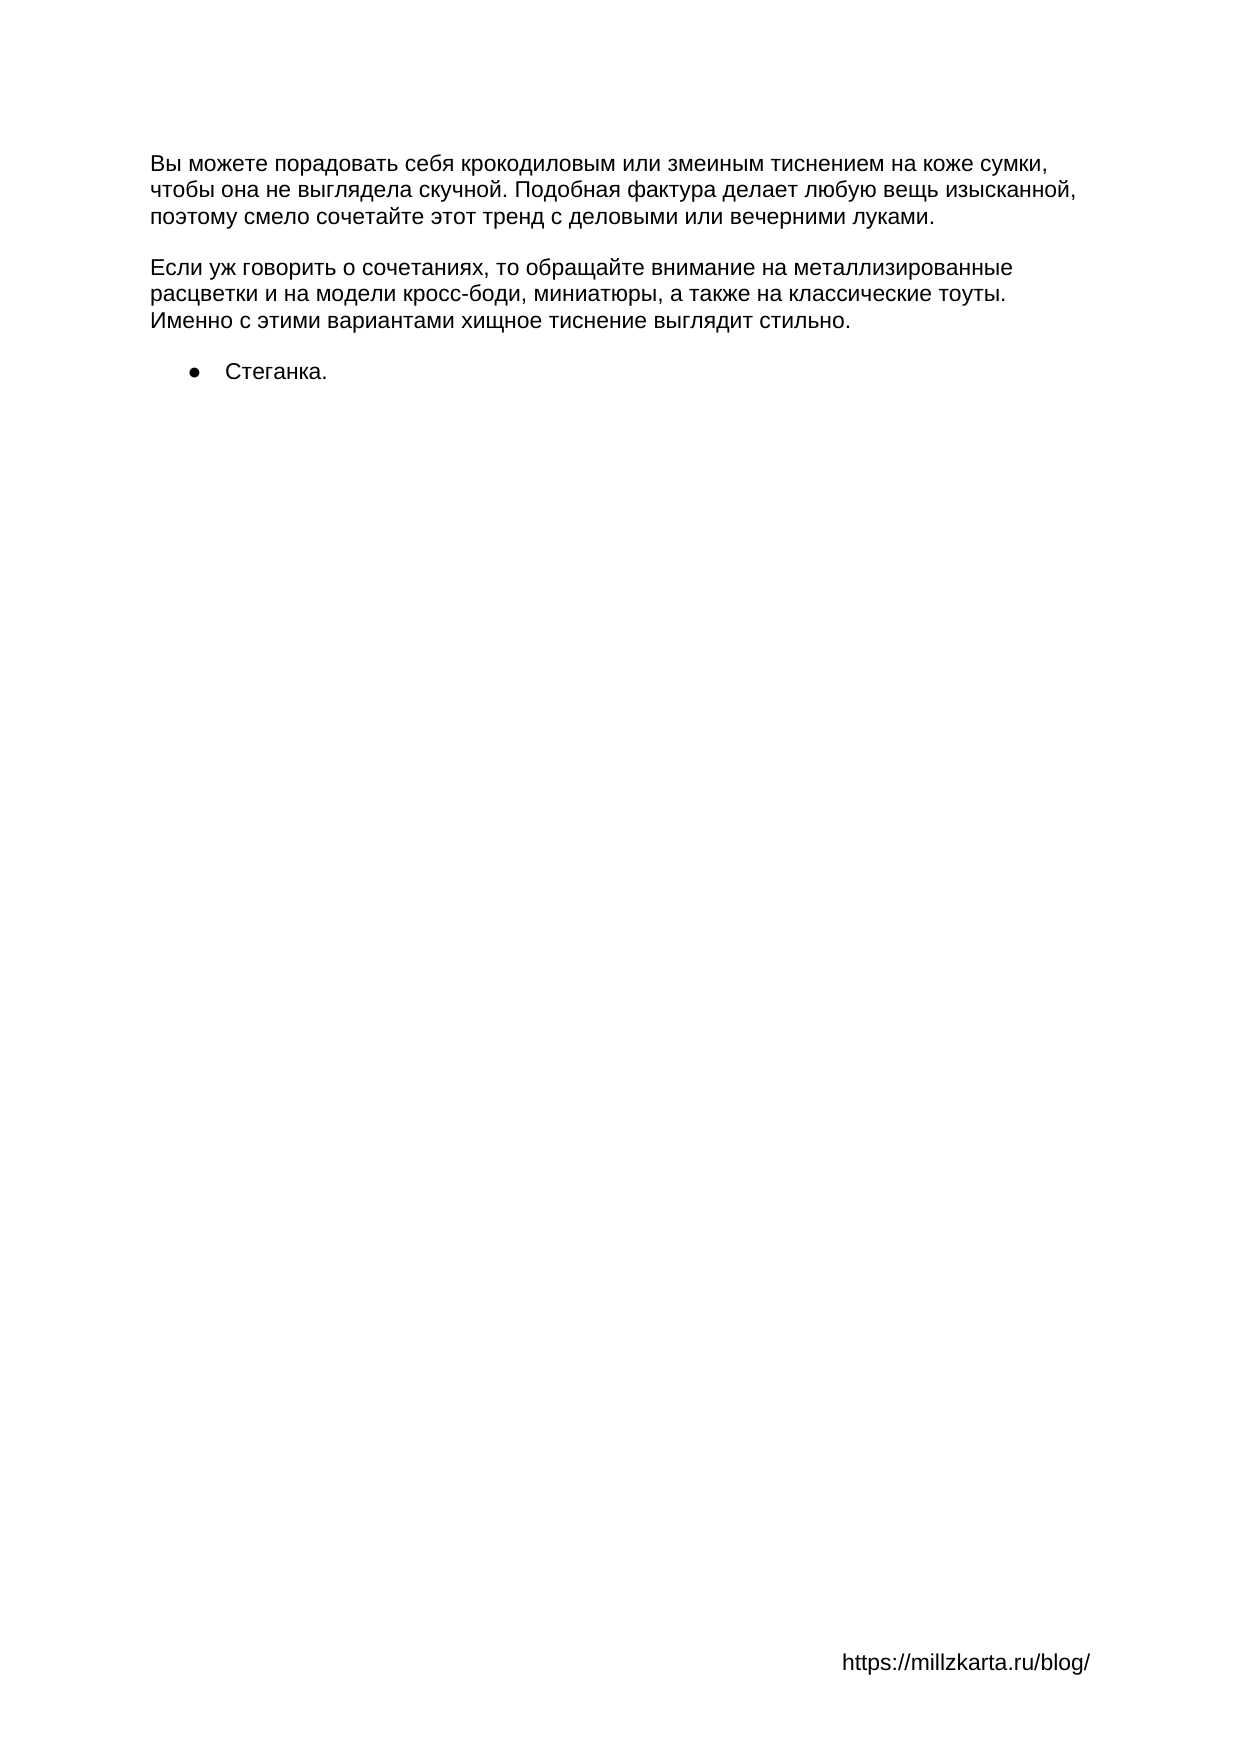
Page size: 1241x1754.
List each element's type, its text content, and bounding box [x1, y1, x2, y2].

list Стеганка. [187, 358, 1090, 384]
text Вы можете порадовать себя крокодиловым или змеиным тиснением на коже сумки, чтобы она не выглядела скучной. Подобная фактура делает любую вещь изысканной, поэтому смело сочетайте этот тренд с деловыми или вечерними луками. [150, 150, 1090, 229]
text Если уж говорить о сочетаниях, то обращайте внимание на металлизированные расцветки и на модели кросс-боди, миниатюры, а также на классические тоуты. Именно с этими вариантами хищное тиснение выглядит стильно. [150, 254, 1090, 333]
